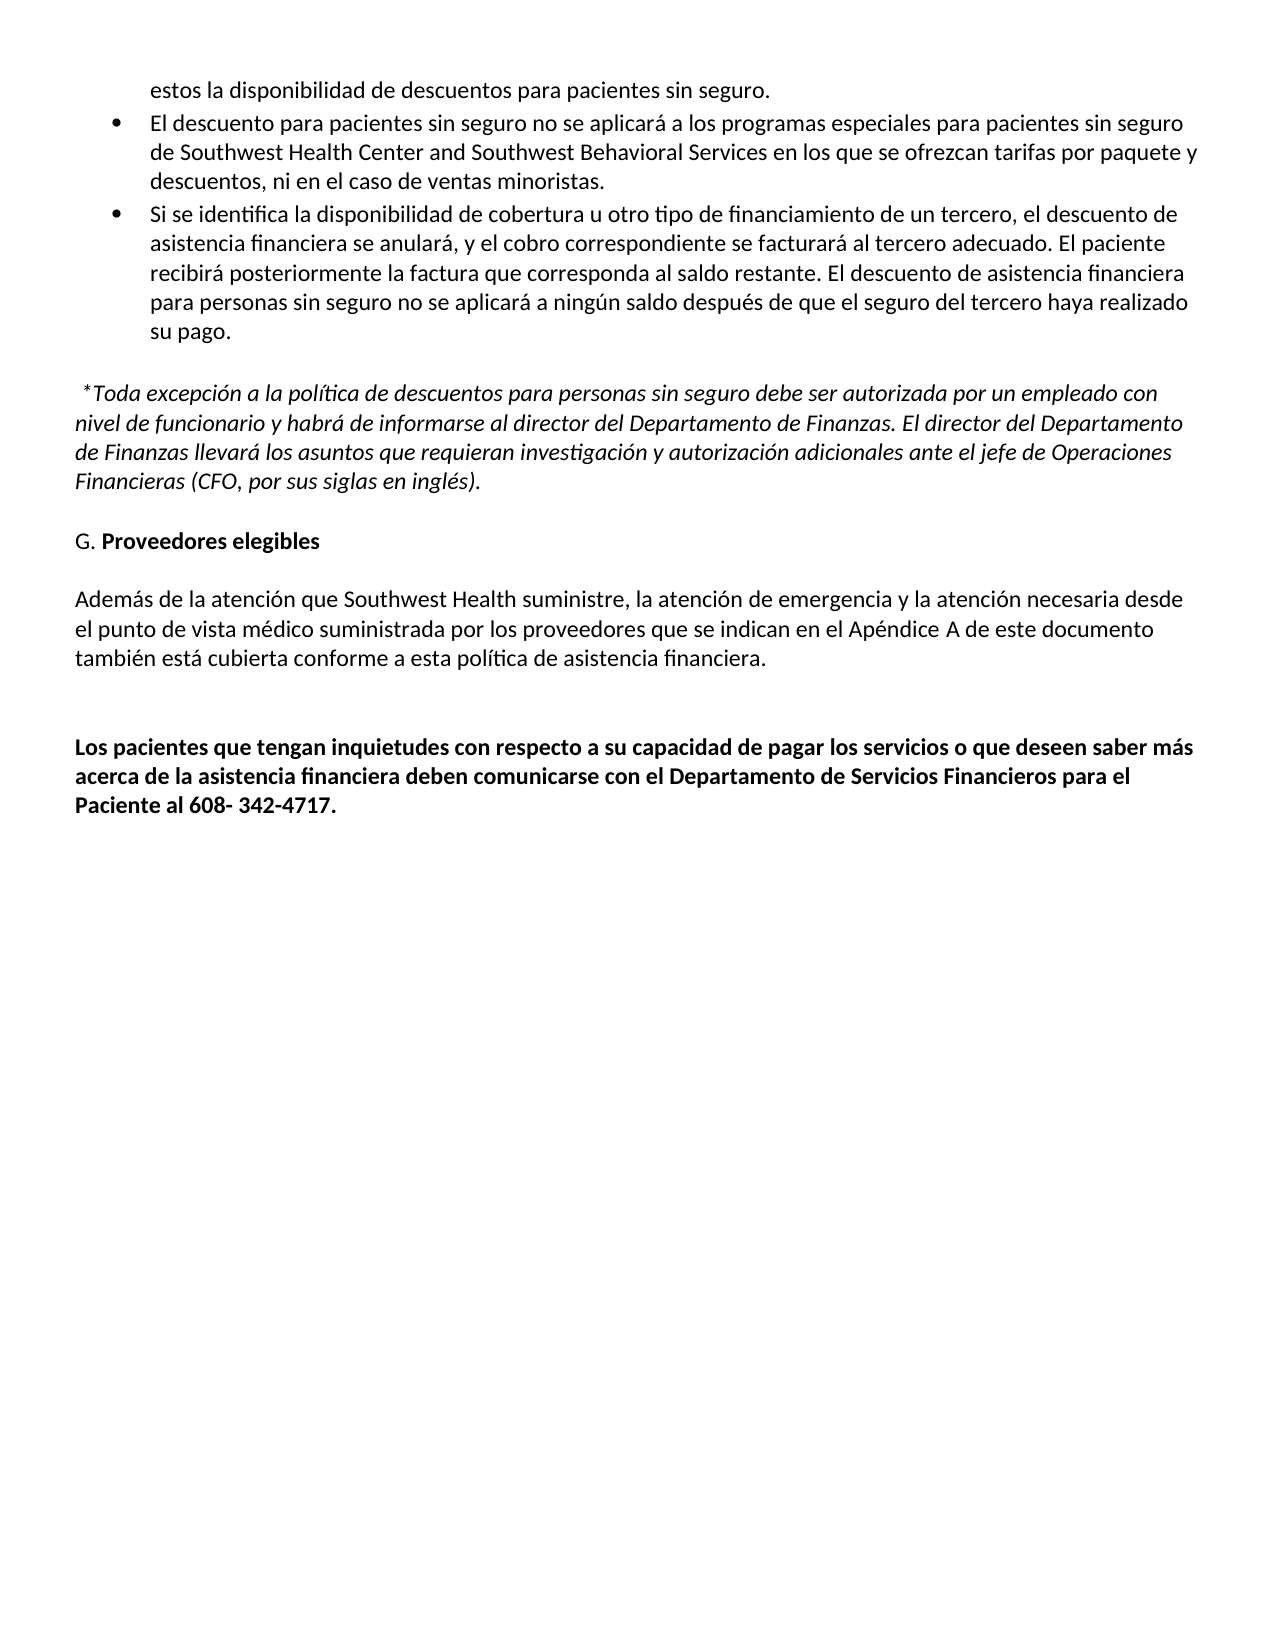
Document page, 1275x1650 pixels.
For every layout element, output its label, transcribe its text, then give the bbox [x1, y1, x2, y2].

text Además de la atención que Southwest Health suministre, la atención de emergencia y la atención necesaria desde el punto de vista médico suministrada por los proveedores que se indican en el Apéndice A de este documento también está cubierta conforme a esta política de asistencia financiera. [75, 584, 1200, 672]
list Si se identifica la disponibilidad de cobertura u otro tipo de financiamiento de un tercero, el descuento de asistencia financiera se anulará, y el cobro correspondiente se facturará al tercero adecuado. El paciente recibirá posteriormente la factura que corresponda al saldo restante. El descuento de asistencia financiera para personas sin seguro no se aplicará a ningún saldo después de que el seguro del tercero haya realizado su pago. [112, 199, 1200, 346]
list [112, 75, 1200, 104]
text Los pacientes que tengan inquietudes con respecto a su capacidad de pagar los servicios o que deseen saber más acerca de la asistencia financiera deben comunicarse con el Departamento de Servicios Financieros para el Paciente al 608- 342-4717. [75, 732, 1200, 820]
text *Toda excepción a la política de descuentos para personas sin seguro debe ser autorizada por un empleado con nivel de funcionario y habrá de informarse al director del Departamento de Finanzas. El director del Departamento de Finanzas llevará los asuntos que requieran investigación y autorización adicionales ante el jefe de Operaciones Financieras (CFO, por sus siglas en inglés). [75, 378, 1200, 495]
list El descuento para pacientes sin seguro no se aplicará a los programas especiales para pacientes sin seguro de Southwest Health Center and Southwest Behavioral Services en los que se ofrezcan tarifas por paquete y descuentos, ni en el caso de ventas minoristas. [112, 108, 1200, 196]
text G. Proveedores elegibles [75, 526, 1200, 555]
